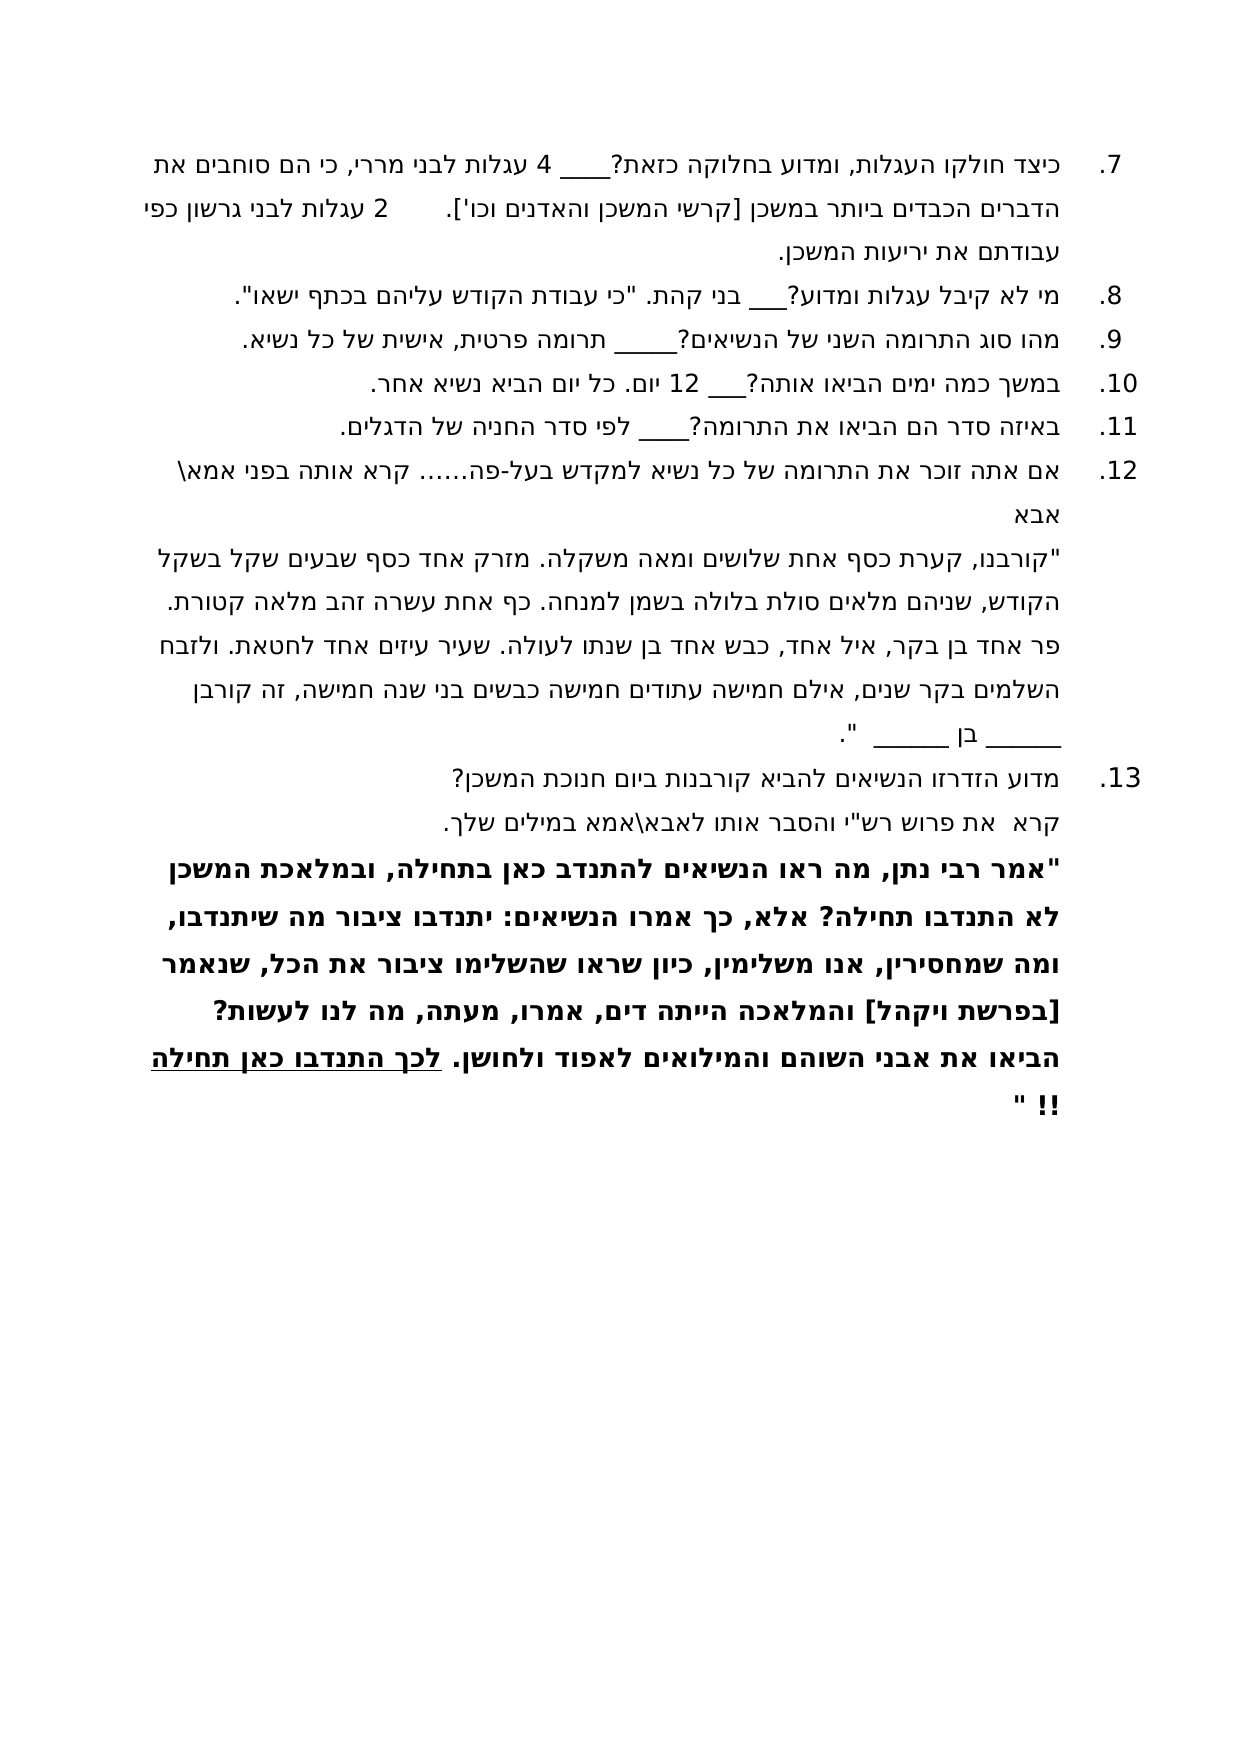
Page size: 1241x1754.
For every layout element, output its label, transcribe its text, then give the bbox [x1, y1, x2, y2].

list במשך כמה ימים הביאו אותה?___ 12 יום. כל יום הביא נשיא אחר. [142, 369, 1098, 398]
list מי לא קיבל עגלות ומדוע?___ בני קהת. "כי עבודת הקודש עליהם בכתף ישאו". [142, 281, 1098, 310]
list באיזה סדר הם הביאו את התרומה?____ לפי סדר החניה של הדגלים. [142, 412, 1098, 442]
list כיצד חולקו העגלות, ומדוע בחלוקה כזאת?____ 4 עגלות לבני מררי, כי הם סוחבים את הדברים הכבדים ביותר במשכן [קרשי המשכן והאדנים וכו']. 2 עגלות לבני גרשון כפי עבודתם את יריעות המשכן. [142, 150, 1098, 267]
list מהו סוג התרומה השני של הנשיאים?_____ תרומה פרטית, אישית של כל נשיא. [142, 325, 1098, 354]
list מדוע הזדרזו הנשיאים להביא קורבנות ביום חנוכת המשכן? קרא את פרוש רש"י והסבר אותו לאבא\אמא במילים שלך. "אמר רבי נתן, מה ראו הנשיאים להתנדב כאן בתחילה, ובמלאכת המשכן לא התנדבו תחילה? אלא, כך אמרו הנשיאים: יתנדבו ציבור מה שיתנדבו, ומה שמחסירין, אנו משלימין, כיון שראו שהשלימו ציבור את הכל, שנאמר [בפרשת ויקהל] והמלאכה הייתה דים, אמרו, מעתה, מה לנו לעשות? הביאו את אבני השוהם והמילואים לאפוד ולחושן. לכך התנדבו כאן תחילה !! " [142, 762, 1098, 1122]
list אם אתה זוכר את התרומה של כל נשיא למקדש בעל-פה…… קרא אותה בפני אמא\אבא "קורבנו, קערת כסף אחת שלושים ומאה משקלה. מזרק אחד כסף שבעים שקל בשקל הקודש, שניהם מלאים סולת בלולה בשמן למנחה. כף אחת עשרה זהב מלאה קטורת. פר אחד בן בקר, איל אחד, כבש אחד בן שנתו לעולה. שעיר עיזים אחד לחטאת. ולזבח השלמים בקר שנים, אילם חמישה עתודים חמישה כבשים בני שנה חמישה, זה קורבן ______ בן ______ ". [142, 456, 1098, 748]
